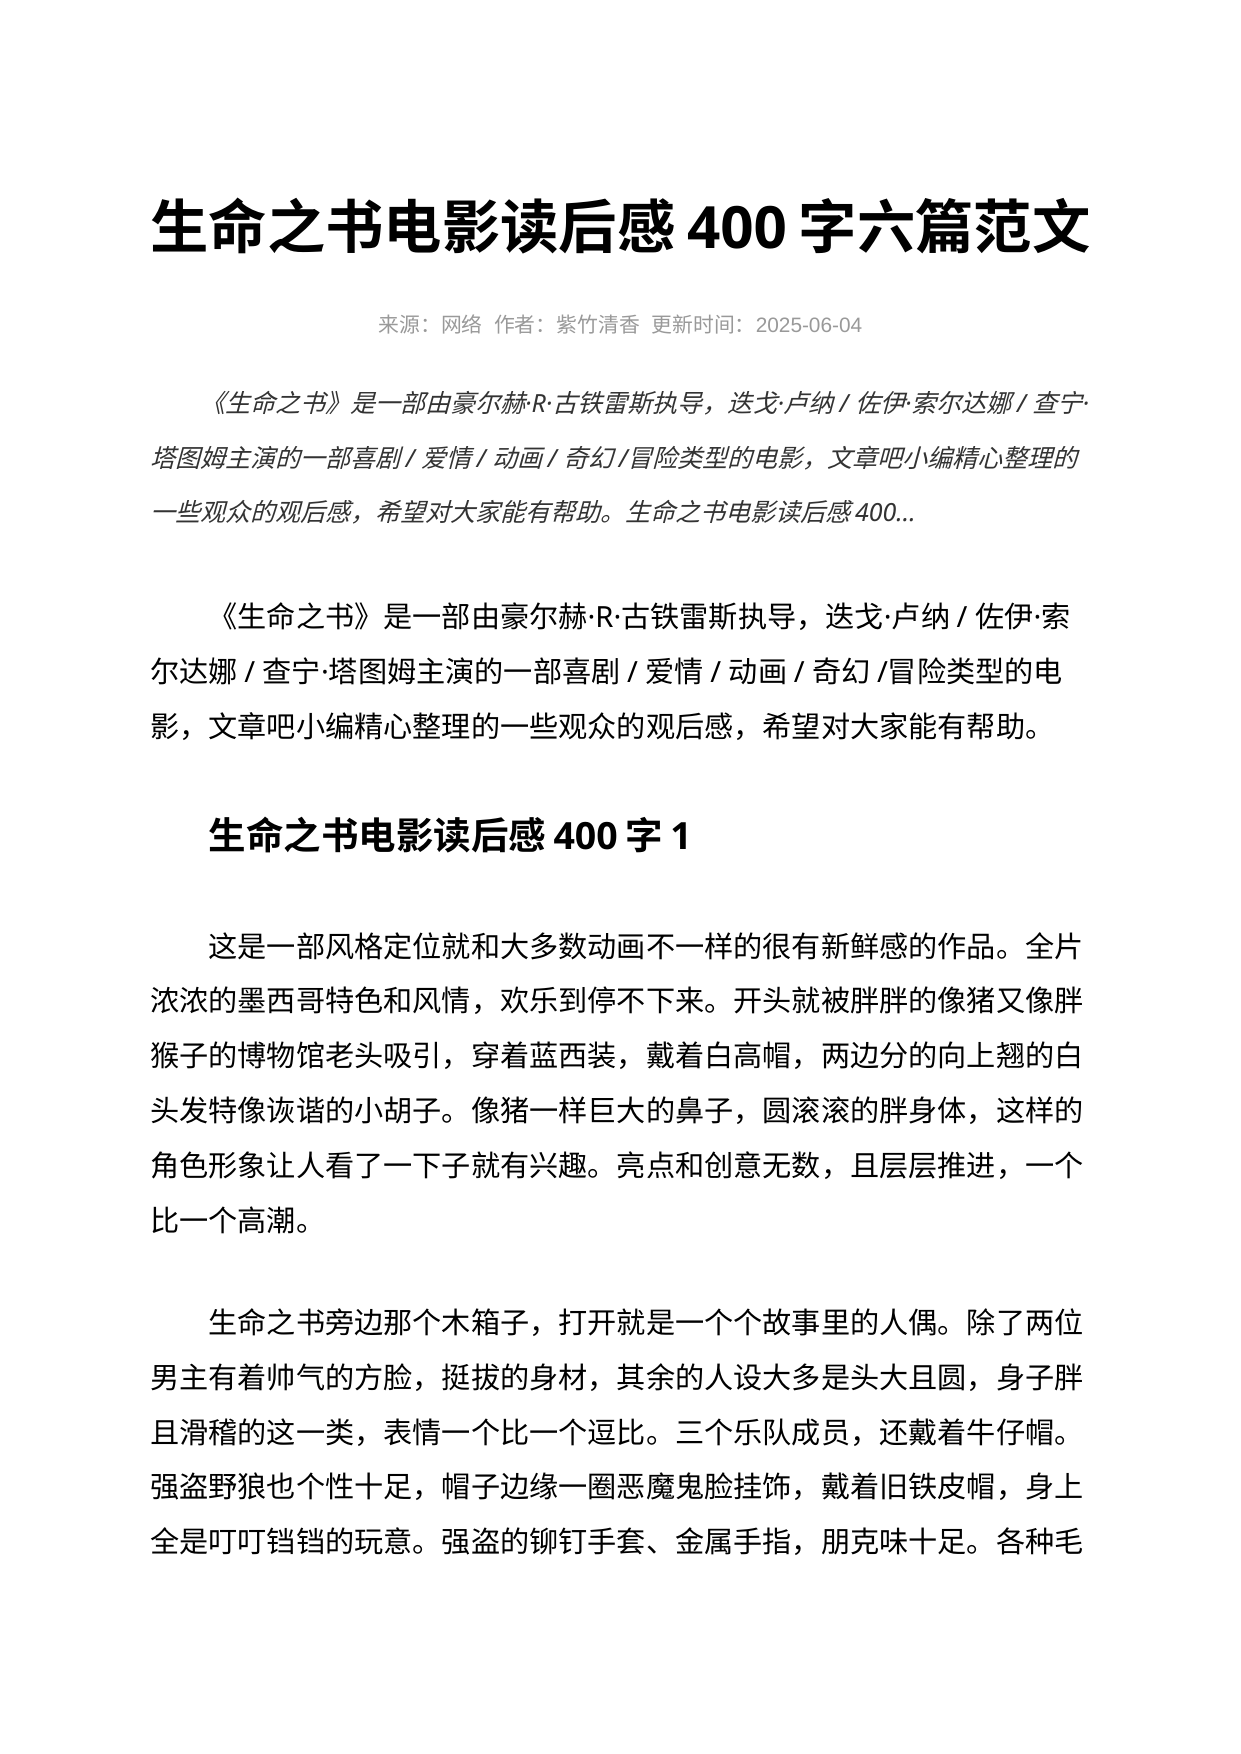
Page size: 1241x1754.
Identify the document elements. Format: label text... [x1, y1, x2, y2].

text 《生命之书》是一部由豪尔赫·R·古铁雷斯执导，迭戈·卢纳 / 佐伊·索尔达娜 / 查宁·塔图姆主演的一部喜剧 / 爱情 / 动画 / 奇幻 /冒险类型的电影，文章吧小编精心整理的一些观众的观后感，希望对大家能有帮助。 [150, 594, 1090, 746]
text 这是一部风格定位就和大多数动画不一样的很有新鲜感的作品。全片浓浓的墨西哥特色和风情，欢乐到停不下来。开头就被胖胖的像猪又像胖猴子的博物馆老头吸引，穿着蓝西装，戴着白高帽，两边分的向上翘的白头发特像诙谐的小胡子。像猪一样巨大的鼻子，圆滚滚的胖身体，这样的角色形象让人看了一下子就有兴趣。亮点和创意无数，且层层推进，一个比一个高潮。 [150, 923, 1090, 1240]
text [150, 1299, 1090, 1561]
text 生命之书电影读后感400字1 [150, 806, 1090, 860]
text 《生命之书》是一部由豪尔赫·R·古铁雷斯执导，迭戈·卢纳 / 佐伊·索尔达娜 / 查宁·塔图姆主演的一部喜剧 / 爱情 / 动画 / 奇幻 /冒险类型的电影，文章吧小编精心整理的一些观众的观后感，希望对大家能有帮助。生命之书电影读后感400... [150, 384, 1090, 529]
subtitle 生命之书电影读后感400字六篇范文 [150, 181, 1090, 266]
text 来源：网络 作者：紫竹清香 更新时间：2025-06-04 [150, 313, 1090, 337]
